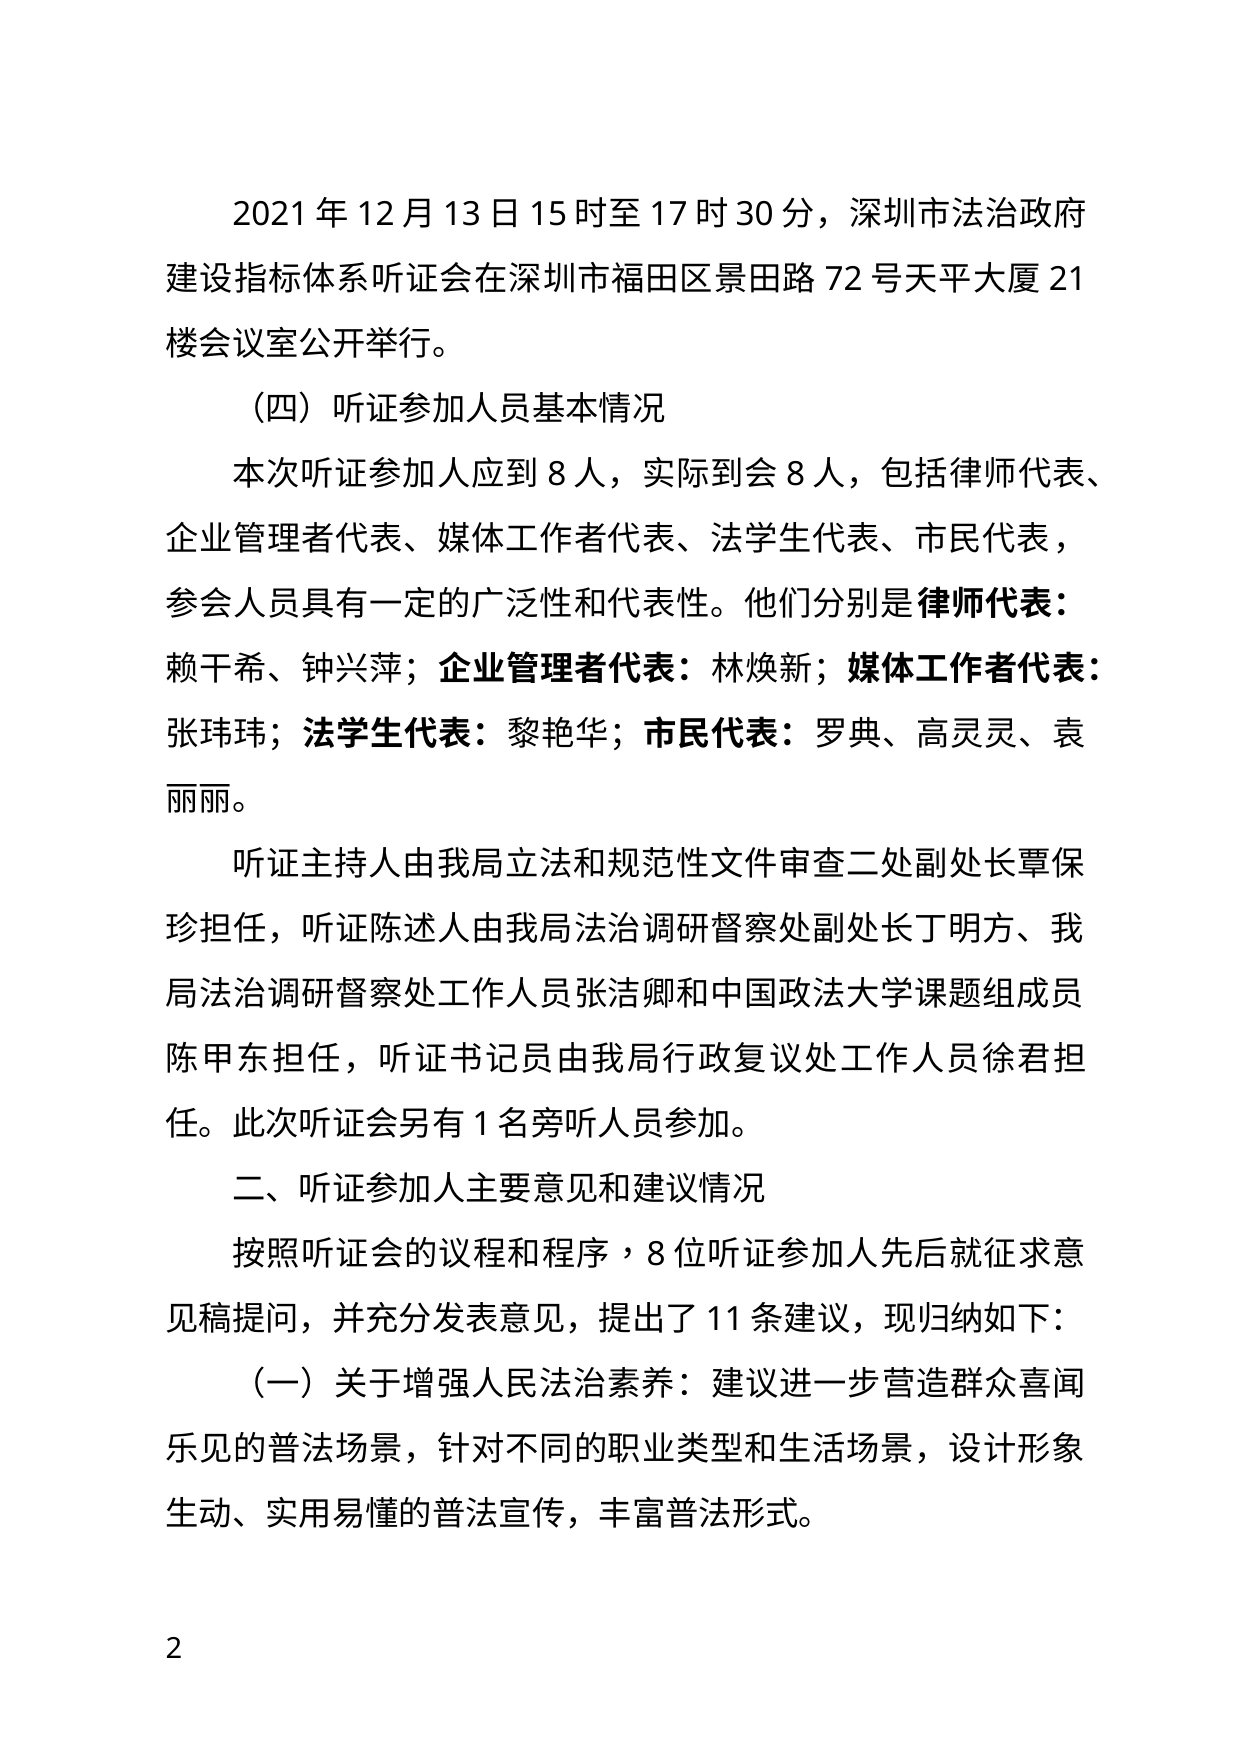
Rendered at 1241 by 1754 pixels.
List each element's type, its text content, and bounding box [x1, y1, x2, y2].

text （四）听证参加人员基本情况 [165, 373, 1087, 438]
list （一）关于增强人民法治素养：建议进一步营造群众喜闻乐见的普法场景，针对不同的职业类型和生活场景，设计形象生动、实用易懂的普法宣传，丰富普法形式。 [165, 1348, 1087, 1543]
text 听证主持人由我局立法和规范性文件审查二处副处长覃保珍担任，听证陈述人由我局法治调研督察处副处长丁明方、我局法治调研督察处工作人员张洁卿和中国政法大学课题组成员陈甲东担任，听证书记员由我局行政复议处工作人员徐君担任。此次听证会另有1名旁听人员参加。 [165, 828, 1087, 1153]
text 按照听证会的议程和程序，8位听证参加人先后就征求意见稿提问，并充分发表意见，提出了11条建议，现归纳如下： [165, 1218, 1087, 1348]
text 本次听证参加人应到8人，实际到会8人，包括律师代表、企业管理者代表、媒体工作者代表、法学生代表、市民代表，参会人员具有一定的广泛性和代表性。他们分别是律师代表：赖干希、钟兴萍；企业管理者代表：林焕新；媒体工作者代表：张玮玮；法学生代表：黎艳华；市民代表：罗典、高灵灵、袁丽丽。 [165, 438, 1087, 828]
text 二、听证参加人主要意见和建议情况 [165, 1153, 1087, 1218]
text 2021年12月13日15时至17时30分，深圳市法治政府建设指标体系听证会在深圳市福田区景田路72号天平大厦21楼会议室公开举行。 [165, 178, 1087, 373]
